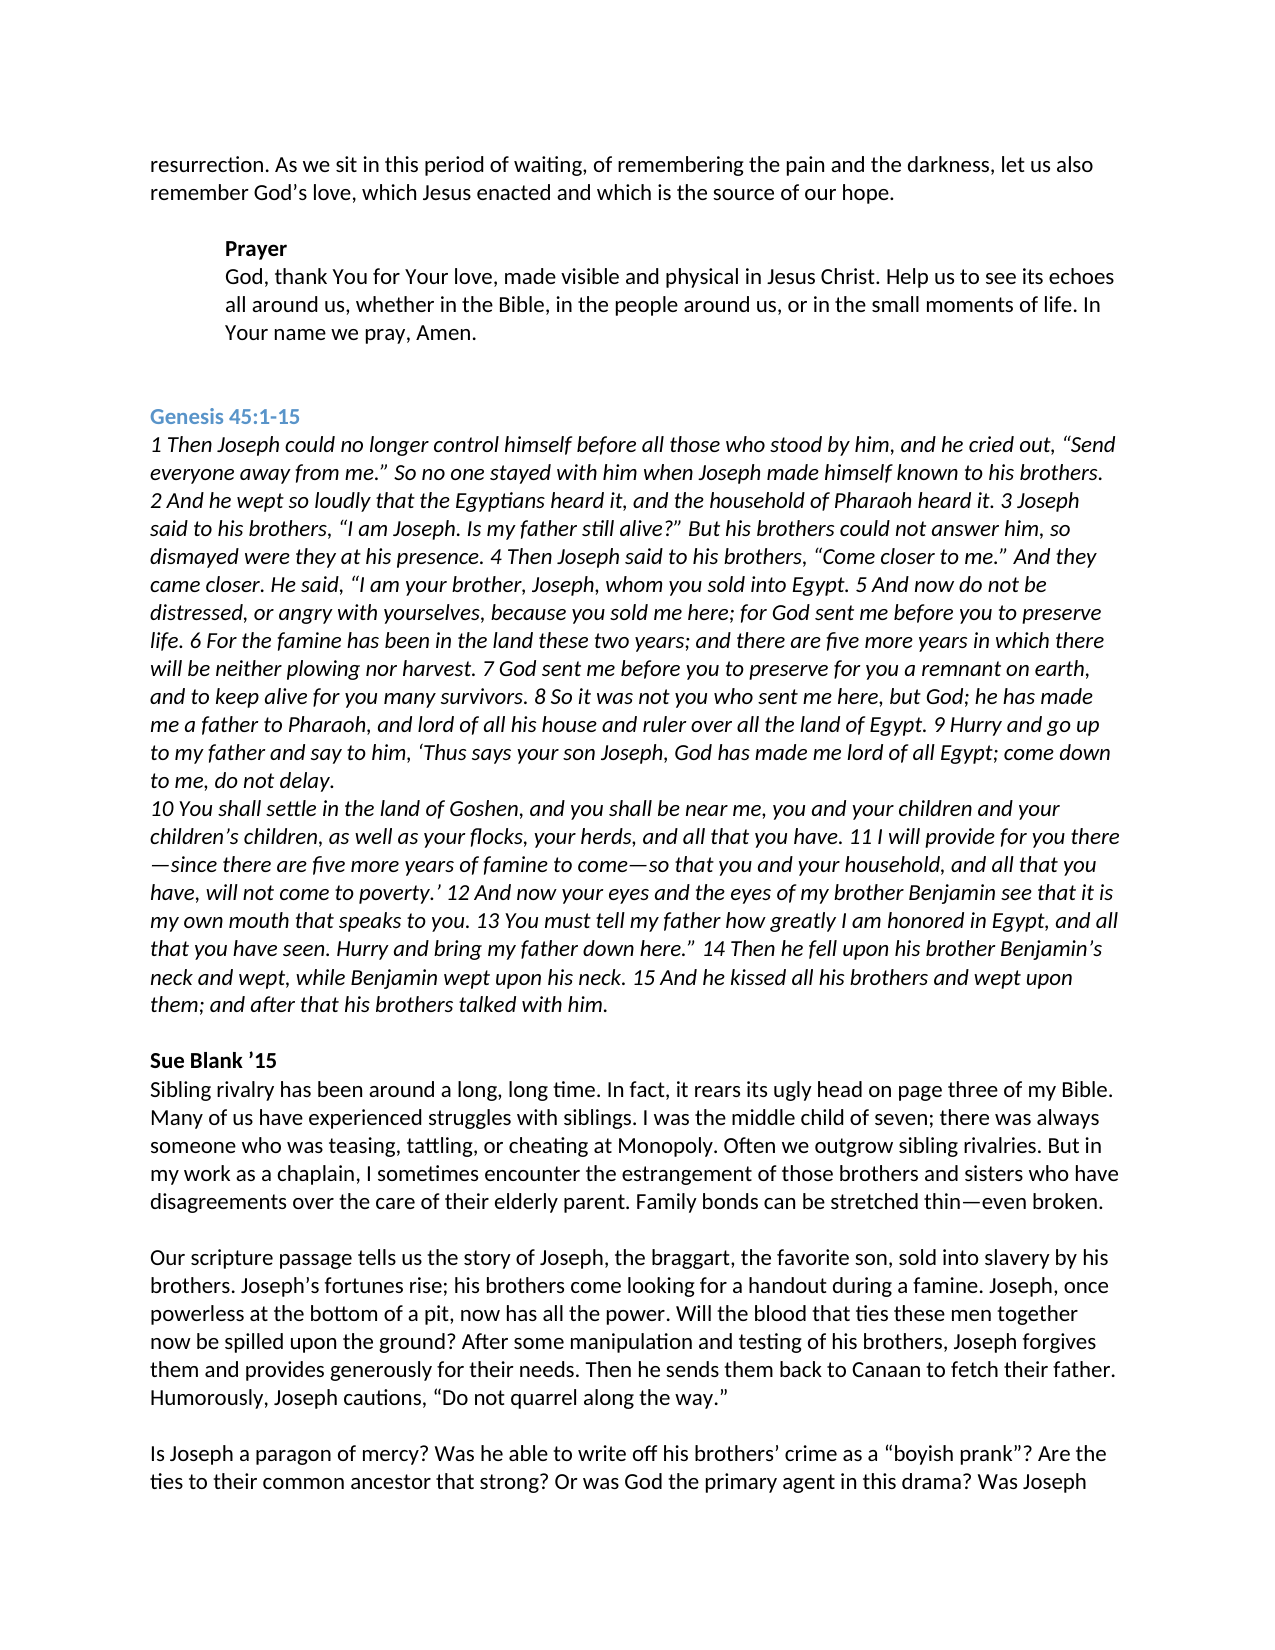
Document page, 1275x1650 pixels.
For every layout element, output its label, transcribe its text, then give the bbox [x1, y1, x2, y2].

text God, thank You for Your love, made visible and physical in Jesus Christ. Help us to see its echoes all around us, whether in the Bible, in the people around us, or in the small moments of life. In Your name we pray, Amen. [225, 262, 1125, 346]
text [150, 150, 1125, 206]
text Genesis 45:1-15 [150, 402, 1125, 430]
text Our scripture passage tells us the story of Joseph, the braggart, the favorite son, sold into slavery by his brothers. Joseph’s fortunes rise; his brothers come looking for a handout during a famine. Joseph, once powerless at the bottom of a pit, now has all the power. Will the blood that ties these men together now be spilled upon the ground? After some manipulation and testing of his brothers, Joseph forgives them and provides generously for their needs. Then he sends them back to Canaan to fetch their father. Humorously, Joseph cautions, “Do not quarrel along the way.” [150, 1243, 1125, 1411]
text Prayer [225, 234, 1125, 262]
text 1 Then Joseph could no longer control himself before all those who stood by him, and he cried out, “Send everyone away from me.” So no one stayed with him when Joseph made himself known to his brothers. 2 And he wept so loudly that the Egyptians heard it, and the household of Pharaoh heard it. 3 Joseph said to his brothers, “I am Joseph. Is my father still alive?” But his brothers could not answer him, so dismayed were they at his presence. 4 Then Joseph said to his brothers, “Come closer to me.” And they came closer. He said, “I am your brother, Joseph, whom you sold into Egypt. 5 And now do not be distressed, or angry with yourselves, because you sold me here; for God sent me before you to preserve life. 6 For the famine has been in the land these two years; and there are five more years in which there will be neither plowing nor harvest. 7 God sent me before you to preserve for you a remnant on earth, and to keep alive for you many survivors. 8 So it was not you who sent me here, but God; he has made me a father to Pharaoh, and lord of all his house and ruler over all the land of Egypt. 9 Hurry and go up to my father and say to him, ‘Thus says your son Joseph, God has made me lord of all Egypt; come down to me, do not delay. 10 You shall settle in the land of Goshen, and you shall be near me, you and your children and your children’s children, as well as your flocks, your herds, and all that you have. 11 I will provide for you there —since there are five more years of famine to come—so that you and your household, and all that you have, will not come to poverty.’ 12 And now your eyes and the eyes of my brother Benjamin see that it is my own mouth that speaks to you. 13 You must tell my father how greatly I am honored in Egypt, and all that you have seen. Hurry and bring my father down here.” 14 Then he fell upon his brother Benjamin’s neck and wept, while Benjamin wept upon his neck. 15 And he kissed all his brothers and wept upon them; and after that his brothers talked with him. [150, 430, 1125, 1019]
text Sue Blank ’15 [150, 1047, 1125, 1075]
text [150, 1439, 1125, 1495]
text Sibling rivalry has been around a long, long time. In fact, it rears its ugly head on page three of my Bible. Many of us have experienced struggles with siblings. I was the middle child of seven; there was always someone who was teasing, tattling, or cheating at Monopoly. Often we outgrow sibling rivalries. But in my work as a chaplain, I sometimes encounter the estrangement of those brothers and sisters who have disagreements over the care of their elderly parent. Family bonds can be stretched thin—even broken. [150, 1075, 1125, 1215]
